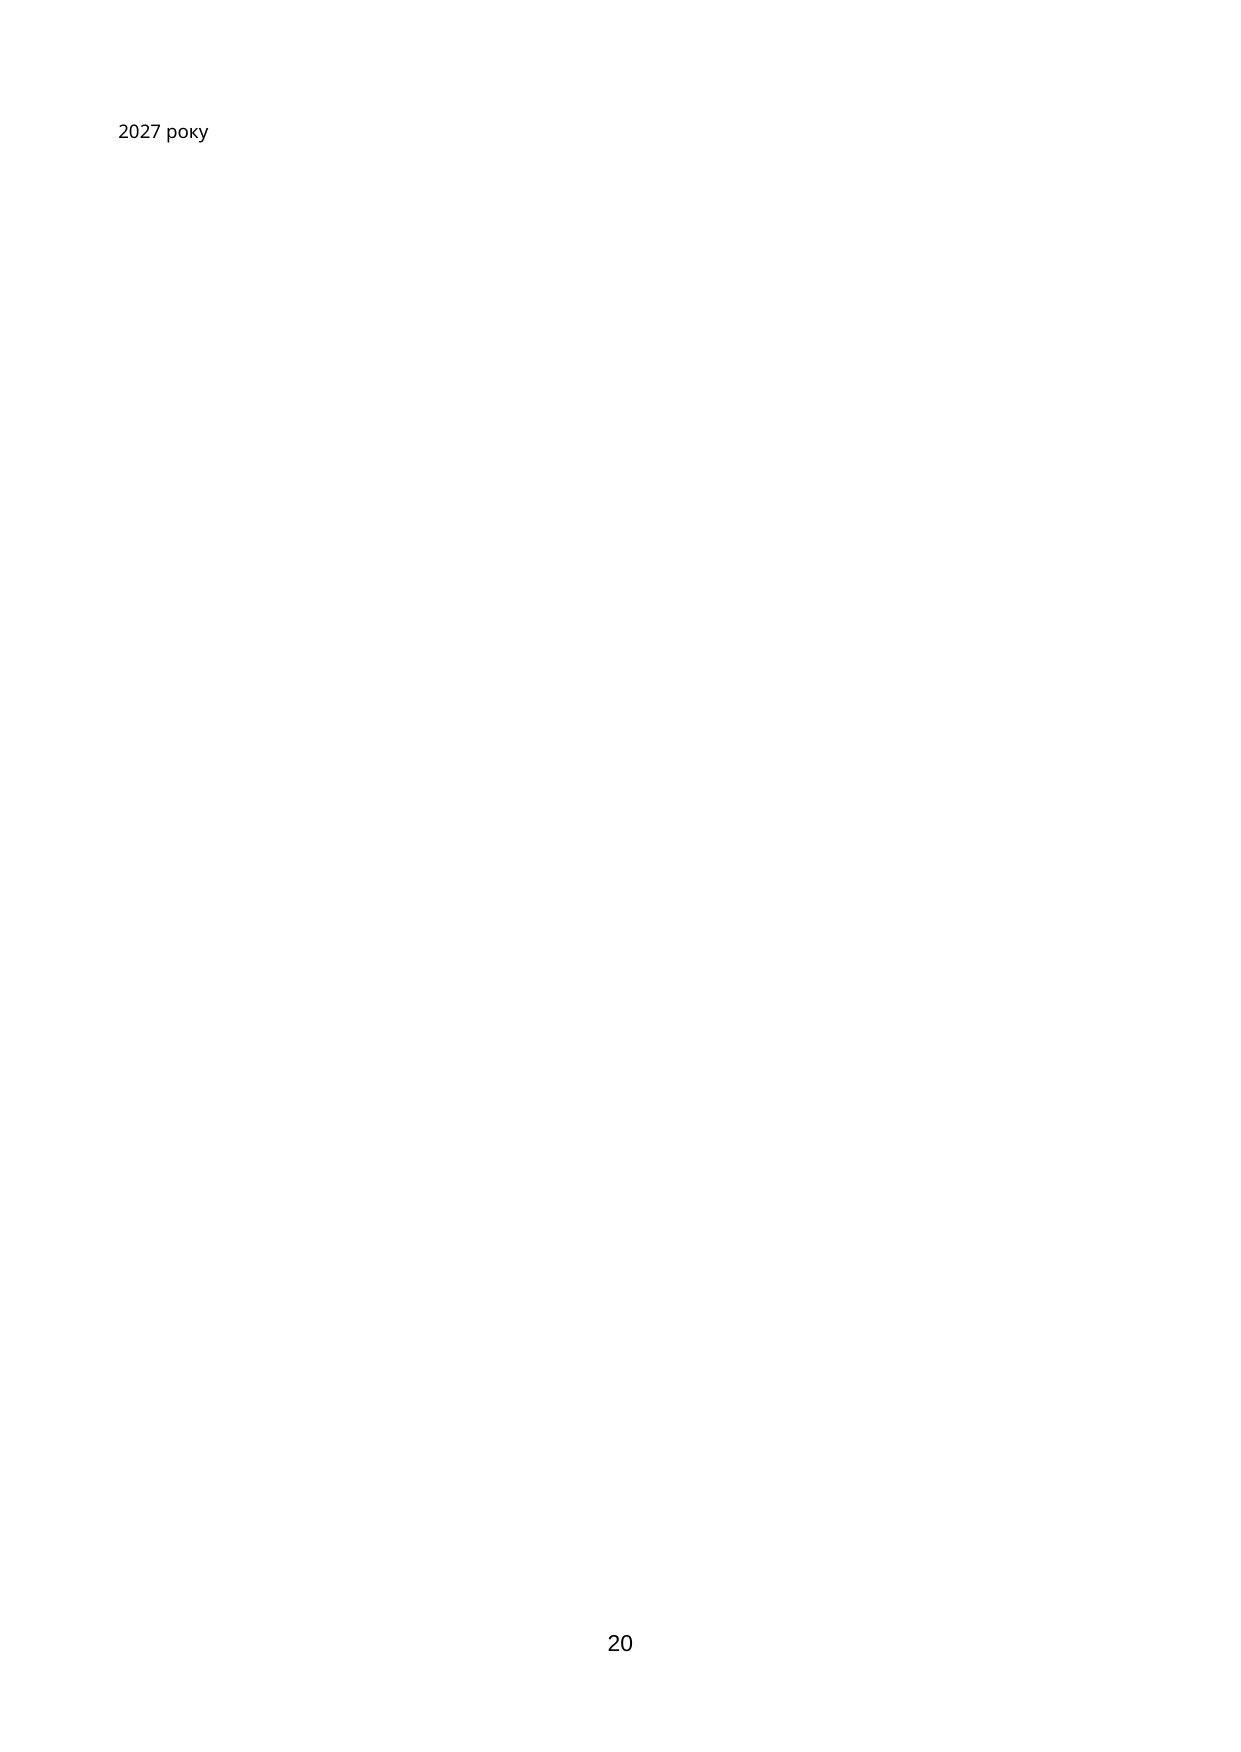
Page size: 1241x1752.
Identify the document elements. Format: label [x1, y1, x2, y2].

text [118, 118, 1122, 144]
